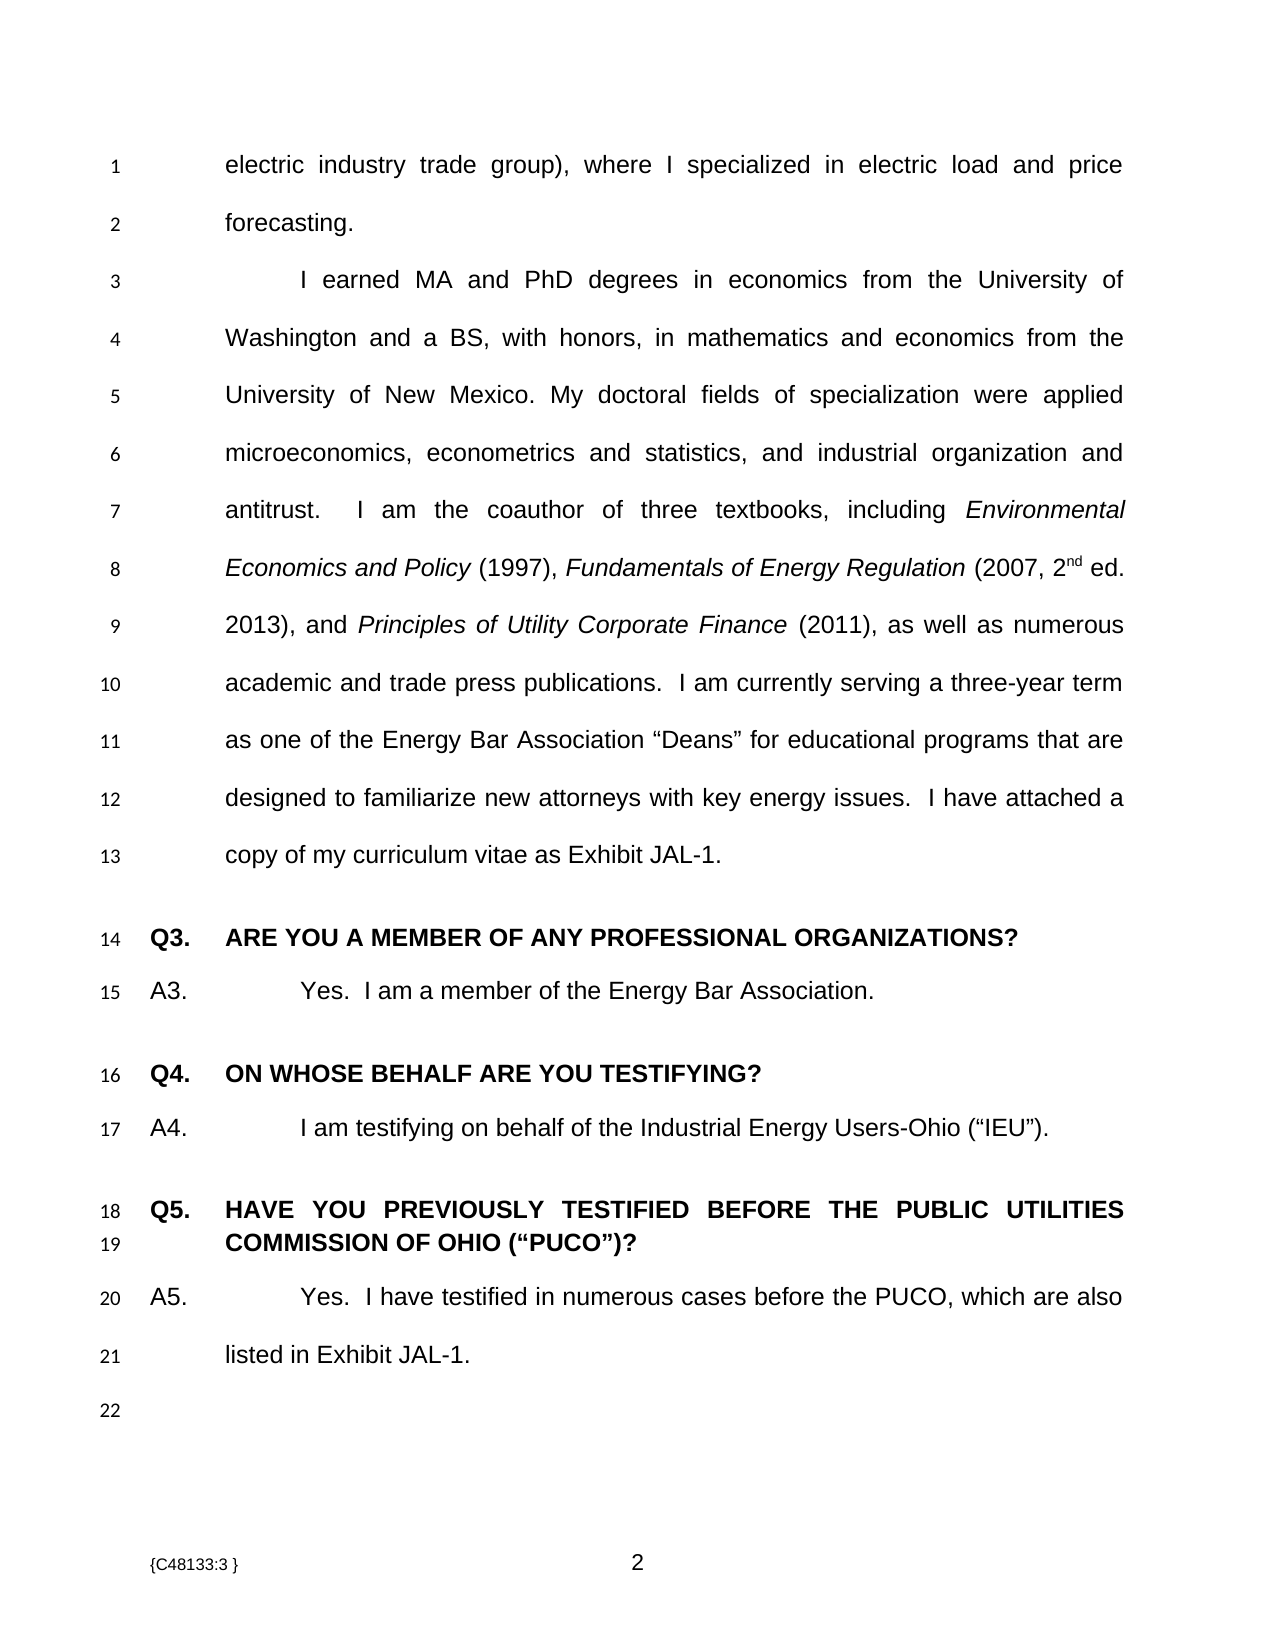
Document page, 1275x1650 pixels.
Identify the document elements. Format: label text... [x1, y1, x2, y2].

text Q3. Are You A Member Of Any Professional Organizations? [150, 922, 1125, 951]
text I earned MA and PhD degrees in economics from the University of Washington and a BS, with honors, in mathematics and economics from the University of New Mexico. My doctoral fields of specialization were applied microeconomics, econometrics and statistics, and industrial organization and antitrust. I am the coauthor of three textbooks, including Environmental Economics and Policy (1997), Fundamentals of Energy Regulation (2007, 2nd ed. 2013), and Principles of Utility Corporate Finance (2011), as well as numerous academic and trade press publications. I am currently serving a three-year term as one of the Energy Bar Association “Deans” for educational programs that are designed to familiarize new attorneys with key energy issues. I have attached a copy of my curriculum vitae as Exhibit JAL-1. [150, 265, 1125, 869]
text A4. I am testifying on behalf of the Industrial Energy Users-Ohio (“IEU”). [150, 1113, 1125, 1141]
text Q4. ON WHOSE BEHALF ARE YOU TESTIFYING? [150, 1059, 1125, 1088]
text A3. Yes. I am a member of the Energy Bar Association. [150, 976, 1125, 1005]
text A5. Yes. I have testified in numerous cases before the PUCO, which are also listed in Exhibit JAL-1. [150, 1282, 1125, 1368]
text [150, 150, 1125, 236]
text Q5. Have You Previously Testified Before The Public Utilities Commission Of Ohio (“PUCO”)? [150, 1195, 1125, 1257]
